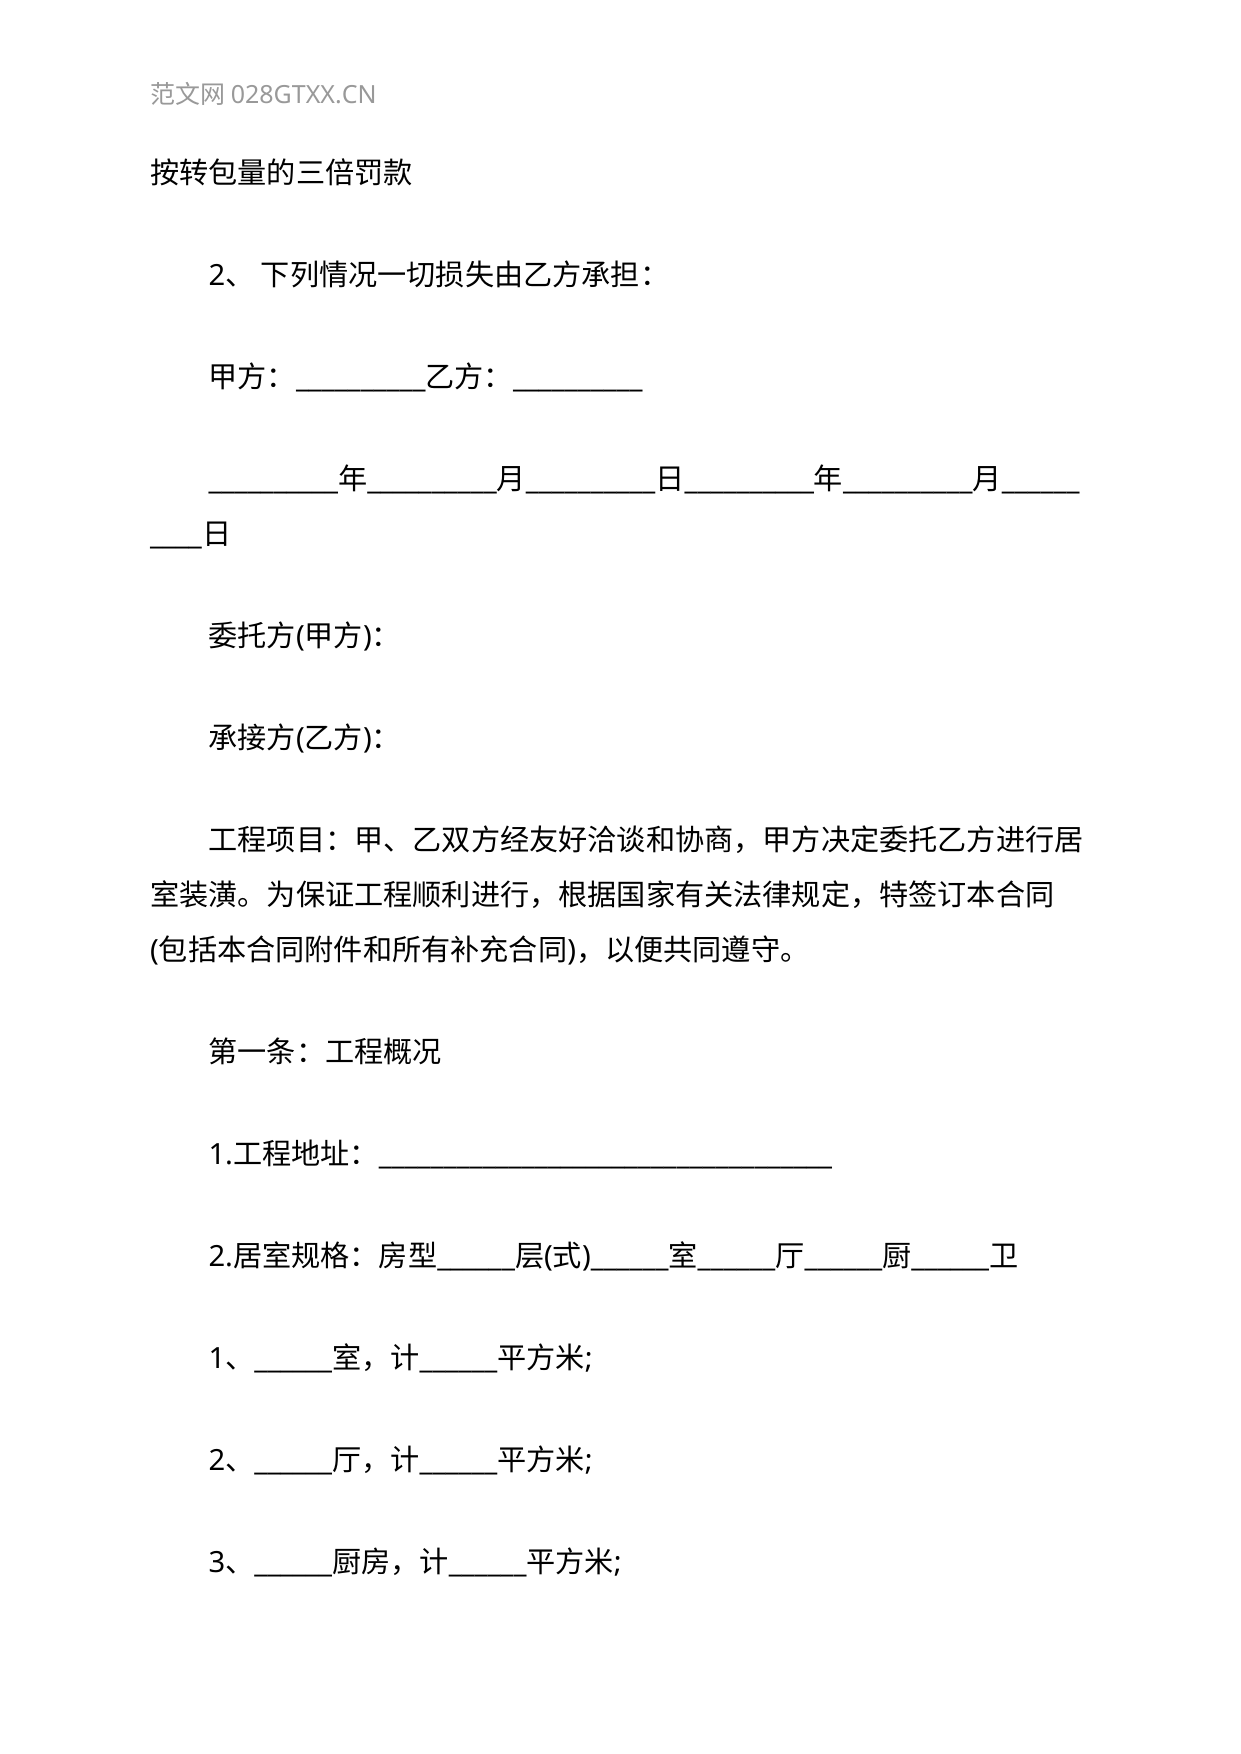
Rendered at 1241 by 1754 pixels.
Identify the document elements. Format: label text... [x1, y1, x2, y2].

text 3、______厨房，计______平方米; [150, 1538, 1090, 1581]
text 2、______厅，计______平方米; [150, 1436, 1090, 1478]
text 1.工程地址：___________________________________ [150, 1130, 1090, 1173]
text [150, 150, 1090, 192]
text 工程项目：甲、乙双方经友好洽谈和协商，甲方决定委托乙方进行居室装潢。为保证工程顺利进行，根据国家有关法律规定，特签订本合同(包括本合同附件和所有补充合同)，以便共同遵守。 [150, 817, 1090, 969]
text 2.居室规格：房型______层(式)______室______厅______厨______卫 [150, 1232, 1090, 1274]
text 甲方：__________乙方：__________ [150, 354, 1090, 396]
text 1、______室，计______平方米; [150, 1334, 1090, 1377]
text 委托方(甲方)： [150, 613, 1090, 655]
text 承接方(乙方)： [150, 715, 1090, 757]
text 第一条：工程概况 [150, 1028, 1090, 1071]
text 2、 下列情况一切损失由乙方承担： [150, 252, 1090, 294]
text __________年__________月__________日__________年__________月__________日 [150, 456, 1090, 553]
